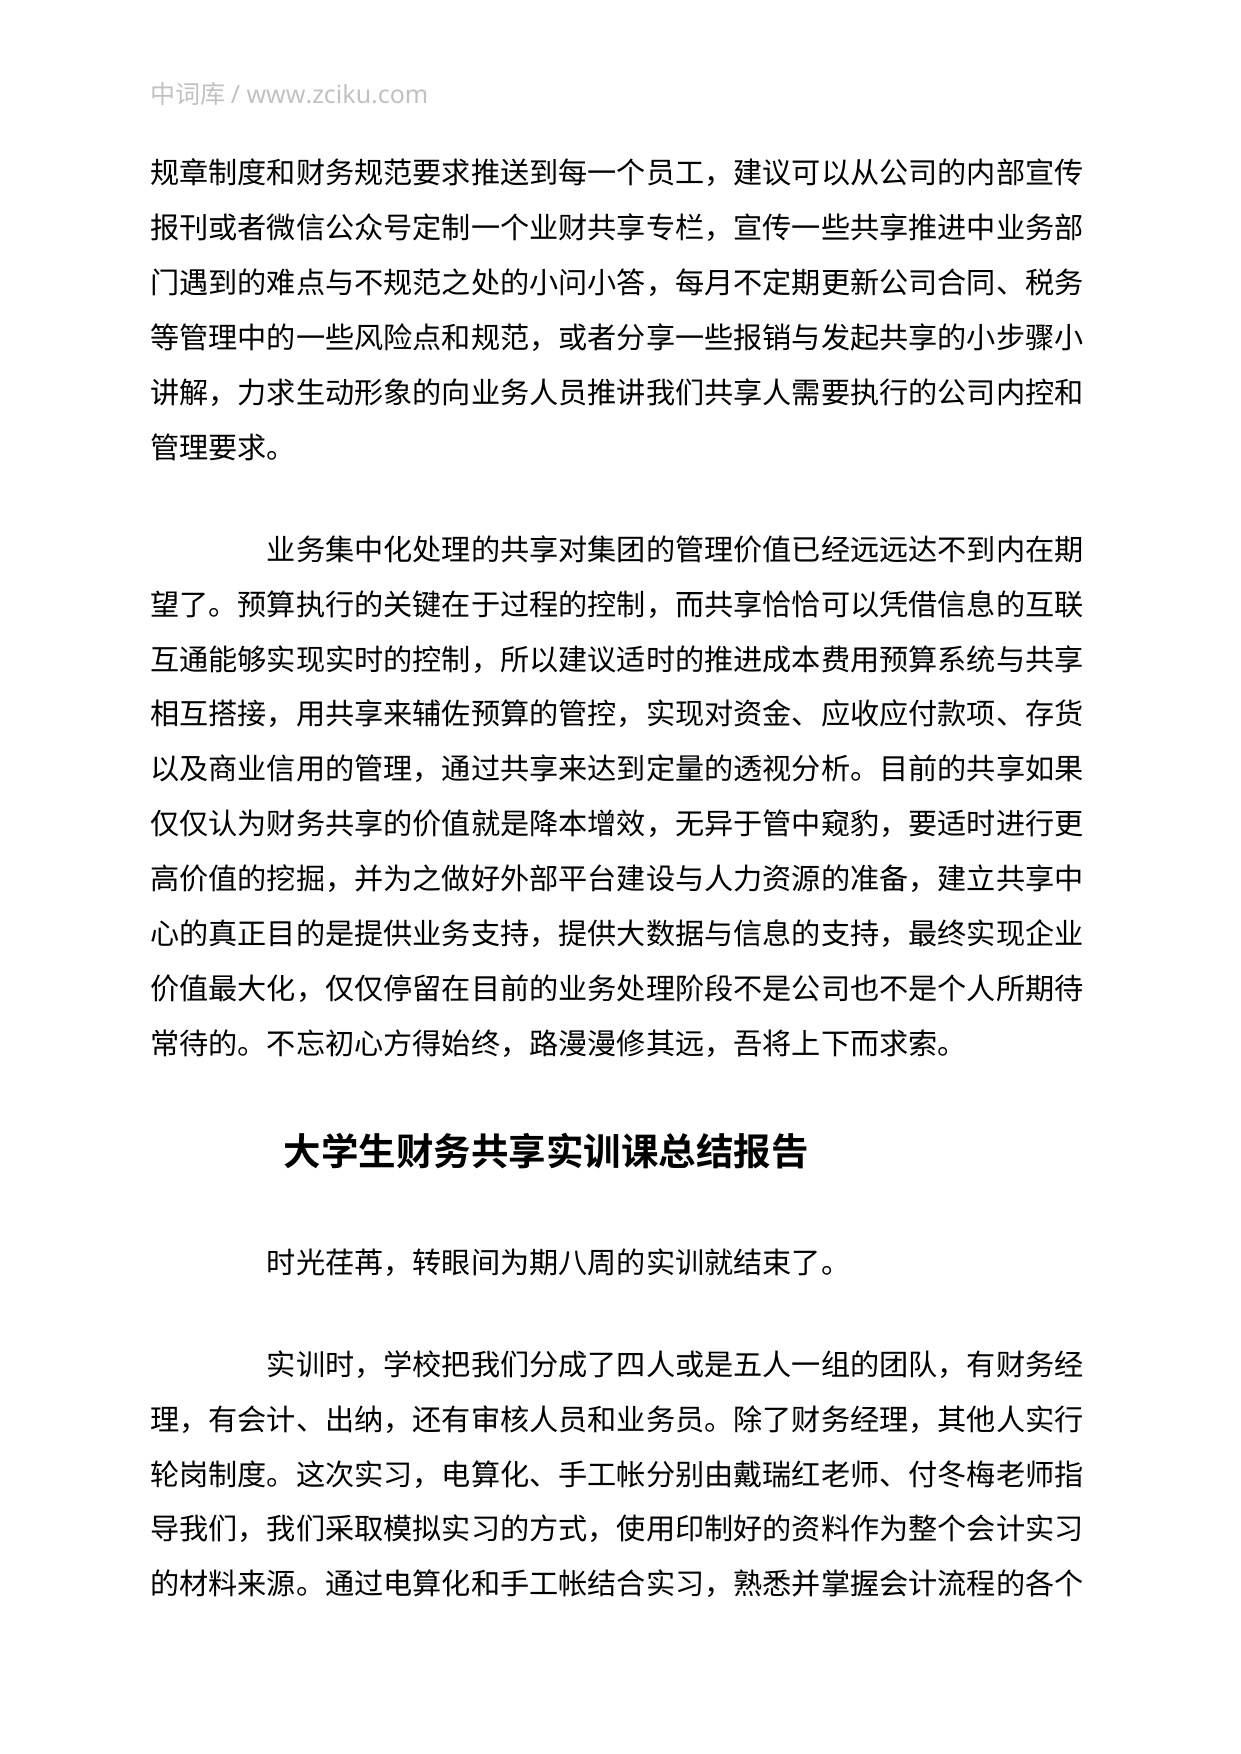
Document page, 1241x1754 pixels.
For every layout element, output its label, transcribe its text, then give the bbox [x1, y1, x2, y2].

text 大学生财务共享实训课总结报告 [150, 1122, 1090, 1176]
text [150, 150, 1090, 467]
text 时光荏苒，转眼间为期八周的实训就结束了。 [150, 1239, 1090, 1282]
text 业务集中化处理的共享对集团的管理价值已经远远达不到内在期望了。预算执行的关键在于过程的控制，而共享恰恰可以凭借信息的互联互通能够实现实时的控制，所以建议适时的推进成本费用预算系统与共享相互搭接，用共享来辅佐预算的管控，实现对资金、应收应付款项、存货以及商业信用的管理，通过共享来达到定量的透视分析。目前的共享如果仅仅认为财务共享的价值就是降本增效，无异于管中窥豹，要适时进行更高价值的挖掘，并为之做好外部平台建设与人力资源的准备，建立共享中心的真正目的是提供业务支持，提供大数据与信息的支持，最终实现企业价值最大化，仅仅停留在目前的业务处理阶段不是公司也不是个人所期待常待的。不忘初心方得始终，路漫漫修其远，吾将上下而求索。 [150, 526, 1090, 1063]
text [150, 1341, 1090, 1603]
